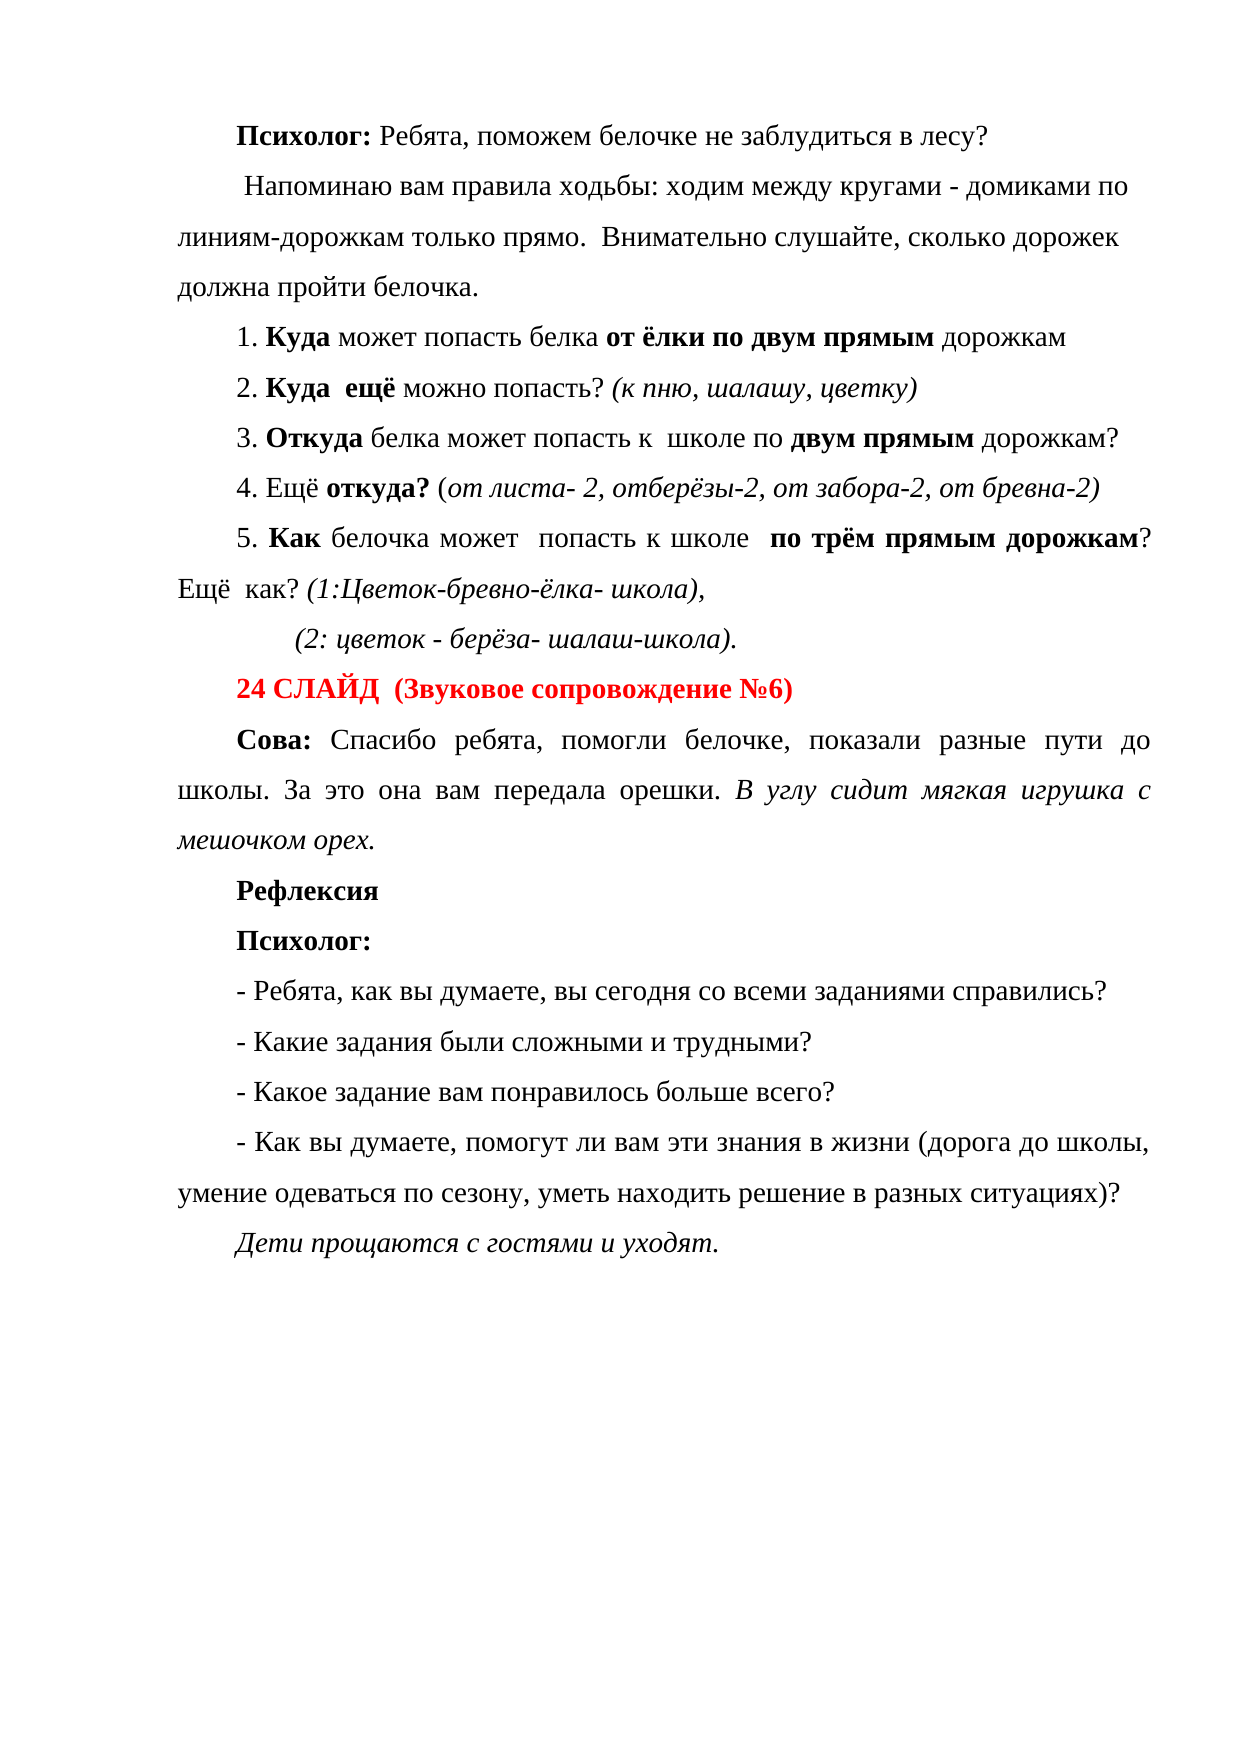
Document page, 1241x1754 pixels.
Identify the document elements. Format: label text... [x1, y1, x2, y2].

text 2. Куда ещё можно попасть? (к пню, шалашу, цветку) [177, 370, 1152, 403]
text 3. Откуда белка может попасть к школе по двум прямым дорожкам? [177, 420, 1152, 453]
text - Какие задания были сложными и трудными? [177, 1024, 1152, 1057]
text - Как вы думаете, помогут ли вам эти знания в жизни (дорога до школы, умение одеваться по сезону, уметь находить решение в разных ситуациях)? [177, 1124, 1152, 1208]
text Психолог: Ребята, поможем белочке не заблудиться в лесу? [177, 118, 1152, 152]
text Сова: Спасибо ребята, помогли белочке, показали разные пути до школы. За это она вам передала орешки. В углу сидит мягкая игрушка с мешочком орех. [177, 722, 1152, 856]
text Дети прощаются с гостями и уходят. [177, 1225, 1152, 1258]
text 24 СЛАЙД (Звуковое сопровождение №6) [177, 672, 1152, 705]
text 1. Куда может попасть белка от ёлки по двум прямым дорожкам [177, 319, 1152, 353]
text - Какое задание вам понравилось больше всего? [177, 1074, 1152, 1108]
text Рефлексия [177, 873, 1152, 906]
text 5. Как белочка может попасть к школе по трём прямым дорожкам? Ещё как? (1:Цветок-бревно-ёлка- школа), [177, 521, 1152, 604]
text 4. Ещё откуда? (от листа- 2, отберёзы-2, от забора-2, от бревна-2) [177, 470, 1152, 504]
text Психолог: [177, 923, 1152, 957]
text Напоминаю вам правила ходьбы: ходим между кругами - домиками по линиям-дорожкам только прямо. Внимательно слушайте, сколько дорожек должна пройти белочка. [177, 168, 1152, 303]
text (2: цветок - берёза- шалаш-школа). [177, 621, 1152, 655]
text - Ребята, как вы думаете, вы сегодня со всеми заданиями справились? [177, 973, 1152, 1007]
